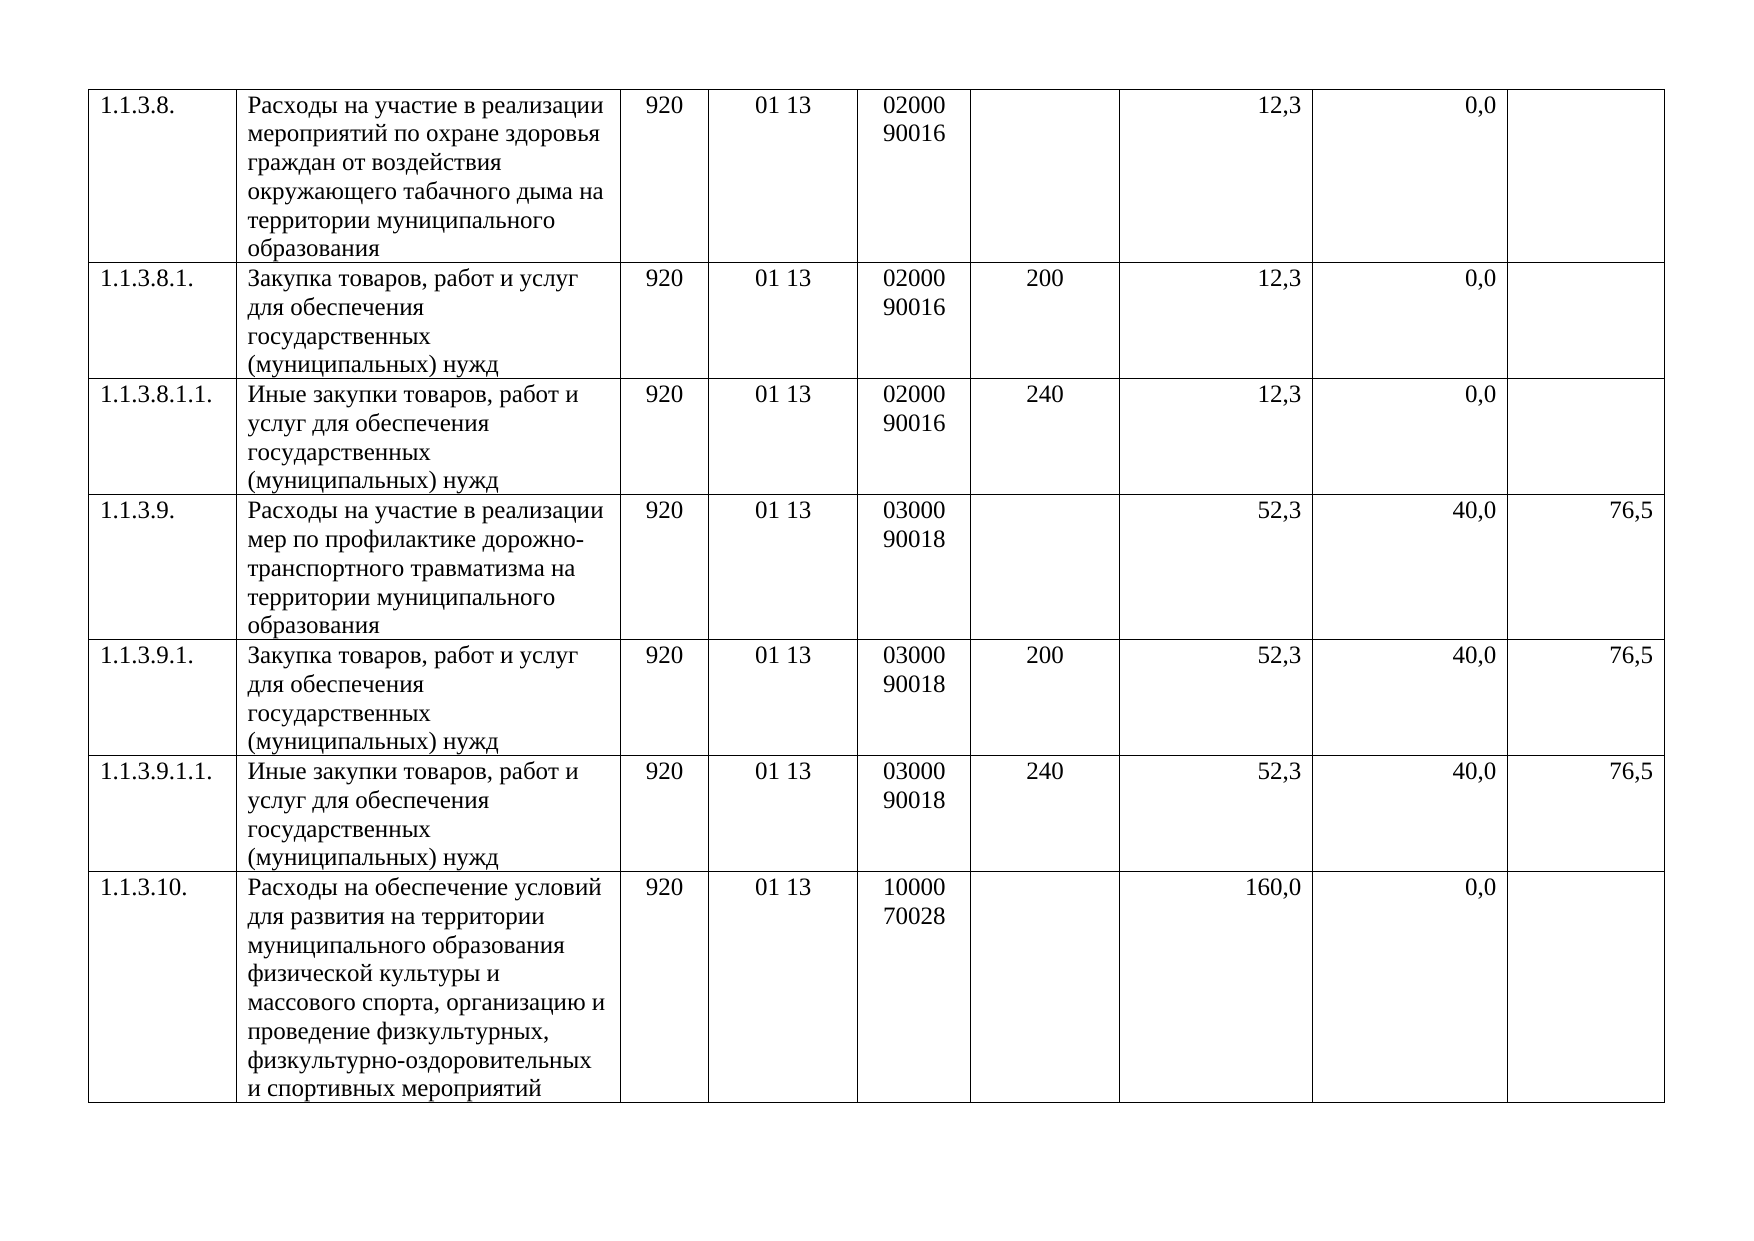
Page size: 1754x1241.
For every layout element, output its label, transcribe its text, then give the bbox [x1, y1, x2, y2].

table_header 920 [621, 90, 708, 262]
table_cell 200 [971, 263, 1119, 378]
table_header Расходы на участие в реализации мероприятий по охране здоровья граждан от воздействия окружающего табачного дыма на территории муниципального образования [237, 90, 620, 262]
table_cell 40,0 [1313, 756, 1507, 871]
table_cell 200 [971, 640, 1119, 755]
table_header [971, 90, 1119, 262]
table_cell 0,0 [1313, 872, 1507, 1102]
table_cell 40,0 [1313, 640, 1507, 755]
table_cell 1.1.3.9. [89, 495, 236, 639]
table_header 01 13 [709, 90, 857, 262]
table_cell 01 13 [709, 872, 857, 1102]
table_cell [971, 872, 1119, 1102]
table_cell 920 [621, 495, 708, 639]
table_cell 01 13 [709, 379, 857, 494]
table_cell Расходы на участие в реализации мер по профилактике дорожно-транспортного травматизма на территории муниципального образования [237, 495, 620, 639]
table_cell 52,3 [1120, 640, 1312, 755]
table_header 0,0 [1313, 90, 1507, 262]
table_cell Иные закупки товаров, работ и услуг для обеспечения государственных (муниципальных) нужд [237, 756, 620, 871]
table_cell 920 [621, 263, 708, 378]
table_cell 1.1.3.9.1. [89, 640, 236, 755]
table_cell Иные закупки товаров, работ и услуг для обеспечения государственных (муниципальных) нужд [237, 379, 620, 494]
table_cell 01 13 [709, 756, 857, 871]
table_cell 40,0 [1313, 495, 1507, 639]
table_cell 76,5 [1508, 495, 1664, 639]
table_cell Закупка товаров, работ и услуг для обеспечения государственных (муниципальных) нужд [237, 640, 620, 755]
table_header 02000 90016 [858, 90, 970, 262]
table_cell 76,5 [1508, 640, 1664, 755]
table_cell 240 [971, 379, 1119, 494]
table_cell 03000 90018 [858, 640, 970, 755]
table_cell 02000 90016 [858, 379, 970, 494]
table_cell Расходы на обеспечение условий для развития на территории муниципального образования физической культуры и массового спорта, организацию и проведение физкультурных, физкультурно-оздоровительных и спортивных мероприятий [237, 872, 620, 1102]
table_cell [1508, 379, 1664, 494]
table_cell Закупка товаров, работ и услуг для обеспечения государственных (муниципальных) нужд [237, 263, 620, 378]
table_cell 0,0 [1313, 379, 1507, 494]
table_cell 02000 90016 [858, 263, 970, 378]
table_cell 12,3 [1120, 263, 1312, 378]
table_cell [1508, 872, 1664, 1102]
table_cell 03000 90018 [858, 495, 970, 639]
table_cell 1.1.3.9.1.1. [89, 756, 236, 871]
table_cell [1508, 263, 1664, 378]
table_cell 1.1.3.8.1.1. [89, 379, 236, 494]
table_cell 920 [621, 379, 708, 494]
table_cell 1.1.3.8.1. [89, 263, 236, 378]
table_cell 01 13 [709, 495, 857, 639]
table_header 12,3 [1120, 90, 1312, 262]
table_cell 0,0 [1313, 263, 1507, 378]
table_cell 920 [621, 872, 708, 1102]
table_cell 240 [971, 756, 1119, 871]
table_header 1.1.3.8. [89, 90, 236, 262]
table_cell 160,0 [1120, 872, 1312, 1102]
table_cell 52,3 [1120, 495, 1312, 639]
table_cell 01 13 [709, 263, 857, 378]
table_cell 1.1.3.10. [89, 872, 236, 1102]
table_cell 52,3 [1120, 756, 1312, 871]
table_cell 920 [621, 756, 708, 871]
table_cell 10000 70028 [858, 872, 970, 1102]
table_cell 03000 90018 [858, 756, 970, 871]
table_header [1508, 90, 1664, 262]
table_cell 920 [621, 640, 708, 755]
table_cell 12,3 [1120, 379, 1312, 494]
table_cell 76,5 [1508, 756, 1664, 871]
table_cell [971, 495, 1119, 639]
table_cell 01 13 [709, 640, 857, 755]
